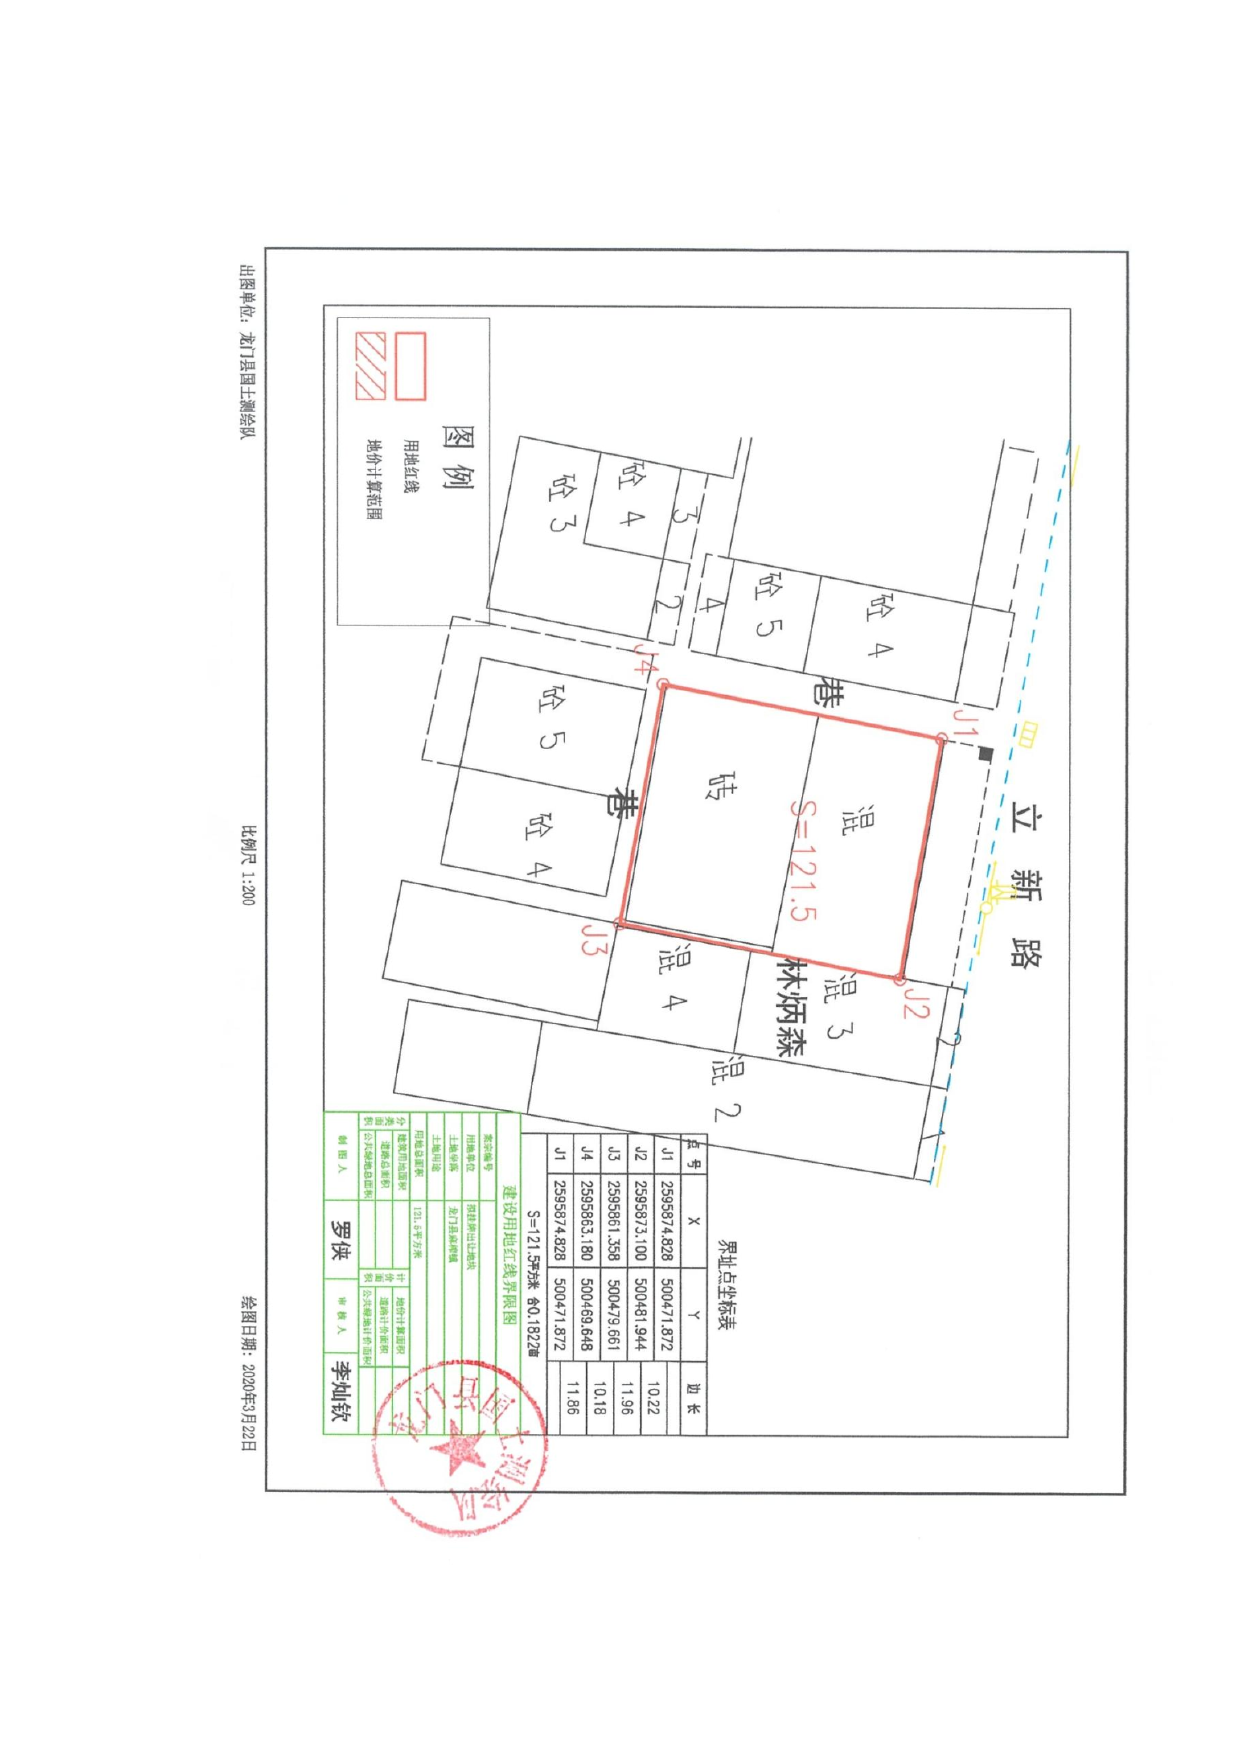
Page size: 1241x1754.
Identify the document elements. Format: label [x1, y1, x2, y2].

picture [189, 163, 1188, 1578]
